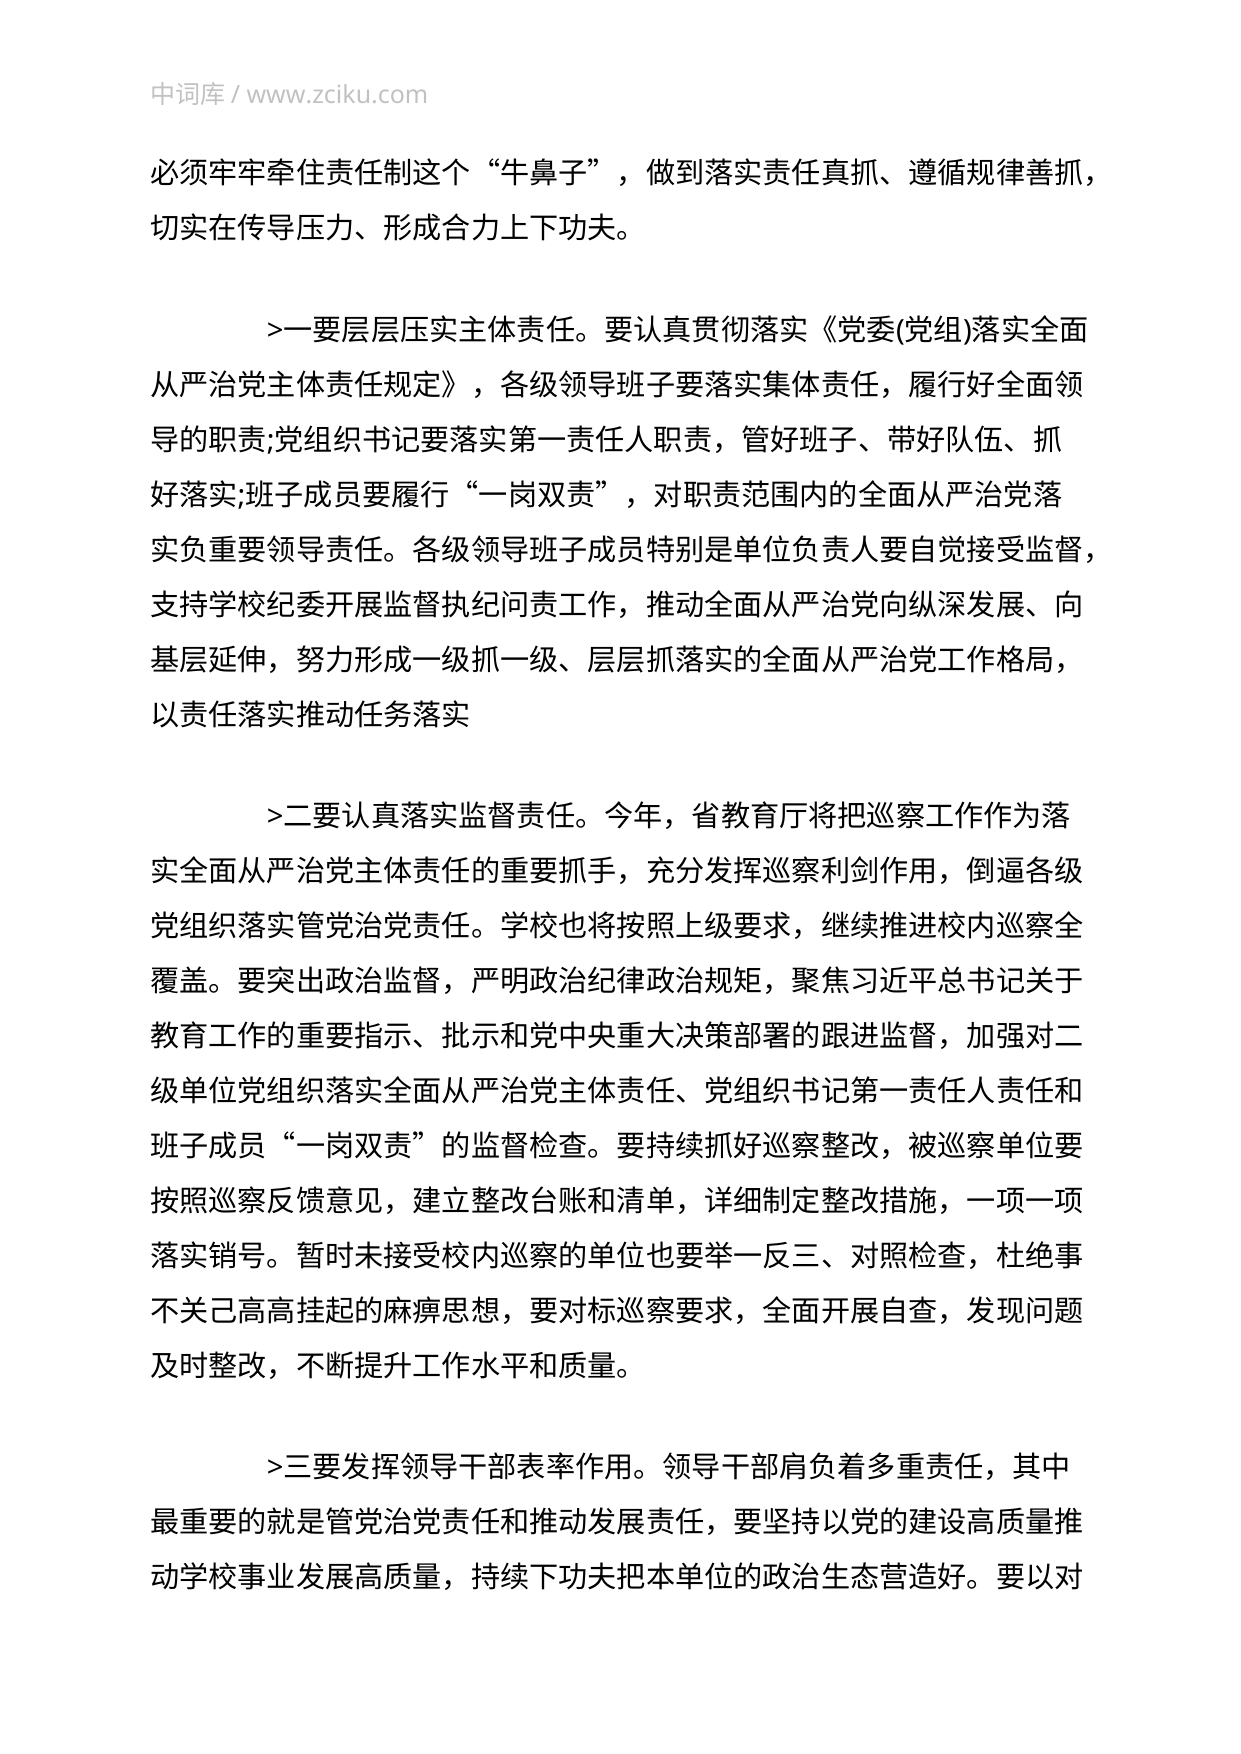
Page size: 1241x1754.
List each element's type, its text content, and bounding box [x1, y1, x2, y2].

text >二要认真落实监督责任。今年，省教育厅将把巡察工作作为落实全面从严治党主体责任的重要抓手，充分发挥巡察利剑作用，倒逼各级党组织落实管党治党责任。学校也将按照上级要求，继续推进校内巡察全覆盖。要突出政治监督，严明政治纪律政治规矩，聚焦习近平总书记关于教育工作的重要指示、批示和党中央重大决策部署的跟进监督，加强对二级单位党组织落实全面从严治党主体责任、党组织书记第一责任人责任和班子成员“一岗双责”的监督检查。要持续抓好巡察整改，被巡察单位要按照巡察反馈意见，建立整改台账和清单，详细制定整改措施，一项一项落实销号。暂时未接受校内巡察的单位也要举一反三、对照检查，杜绝事不关己高高挂起的麻痹思想，要对标巡察要求，全面开展自查，发现问题及时整改，不断提升工作水平和质量。 [150, 793, 1090, 1384]
text >一要层层压实主体责任。要认真贯彻落实《党委(党组)落实全面从严治党主体责任规定》，各级领导班子要落实集体责任，履行好全面领导的职责;党组织书记要落实第一责任人职责，管好班子、带好队伍、抓好落实;班子成员要履行“一岗双责”，对职责范围内的全面从严治党落实负重要领导责任。各级领导班子成员特别是单位负责人要自觉接受监督，支持学校纪委开展监督执纪问责工作，推动全面从严治党向纵深发展、向基层延伸，努力形成一级抓一级、层层抓落实的全面从严治党工作格局，以责任落实推动任务落实 [150, 307, 1090, 733]
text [150, 1444, 1090, 1596]
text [150, 150, 1090, 247]
